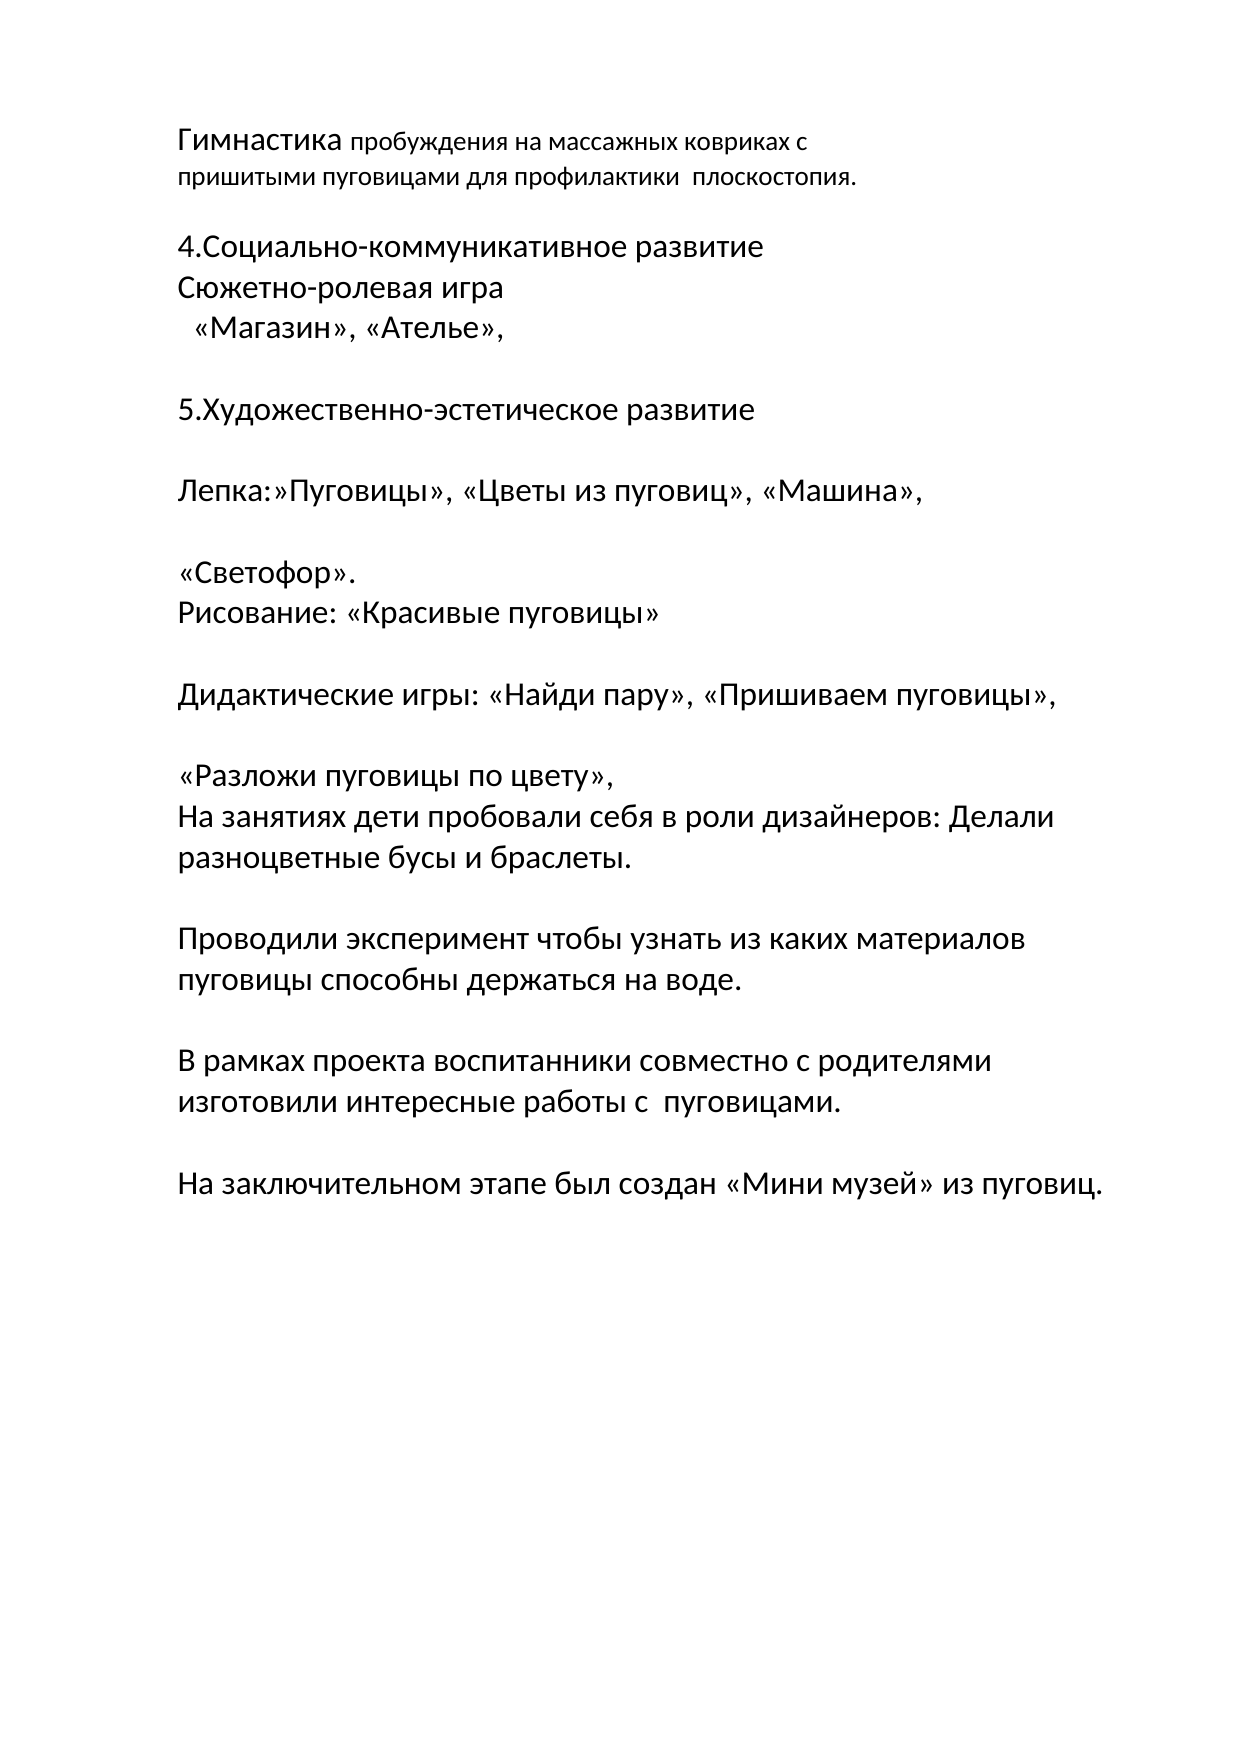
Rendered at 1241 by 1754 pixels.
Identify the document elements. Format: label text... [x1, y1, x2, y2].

text пришитыми пуговицами для профилактики плоскостопия. [177, 159, 1152, 192]
text Сюжетно-ролевая игра [177, 266, 1152, 306]
text Гимнастика пробуждения на массажных ковриках с [177, 118, 1152, 159]
text На занятиях дети пробовали себя в роли дизайнеров: Делали разноцветные бусы и браслеты. [177, 795, 1152, 877]
text 5.Художественно-эстетическое развитие [177, 388, 1152, 428]
text «Разложи пуговицы по цвету», [177, 754, 1152, 795]
text 4.Социально-коммуникативное развитие [177, 225, 1152, 266]
text «Светофор». [177, 551, 1152, 591]
text В рамках проекта воспитанники совместно с родителями изготовили интересные работы с пуговицами. [177, 1039, 1152, 1121]
text Дидактические игры: «Найди пару», «Пришиваем пуговицы», [177, 673, 1152, 714]
text Лепка:»Пуговицы», «Цветы из пуговиц», «Машина», [177, 469, 1152, 510]
text На заключительном этапе был создан «Мини музей» из пуговиц. [177, 1162, 1152, 1202]
text Рисование: «Красивые пуговицы» [177, 591, 1152, 632]
text Проводили эксперимент чтобы узнать из каких материалов пуговицы способны держаться на воде. [177, 917, 1152, 999]
text «Магазин», «Ателье», [177, 306, 1152, 347]
